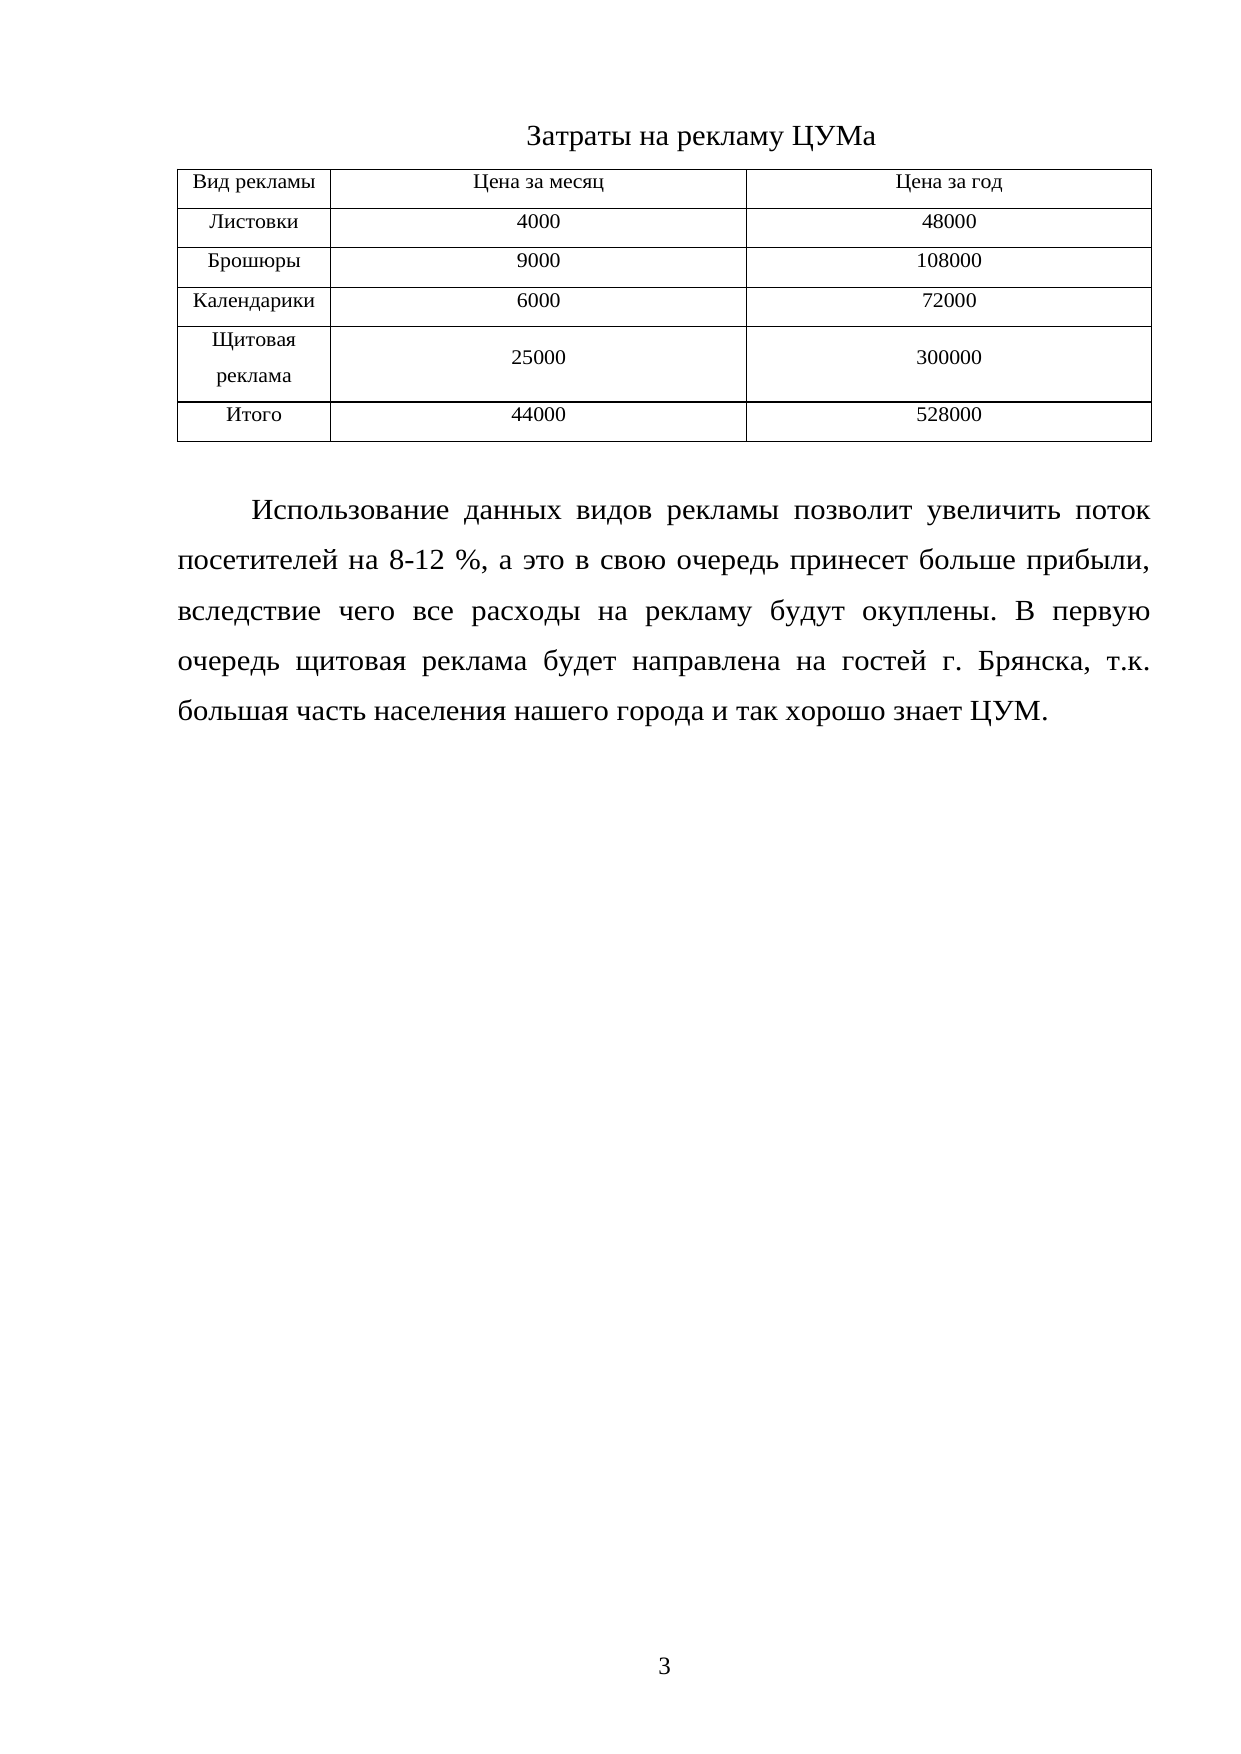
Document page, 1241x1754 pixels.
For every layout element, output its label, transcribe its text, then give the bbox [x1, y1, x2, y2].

table_cell 108000 [747, 248, 1151, 287]
table_cell 300000 [747, 327, 1151, 401]
table_header Цена за месяц [331, 170, 746, 208]
table_header Вид рекламы [178, 170, 330, 208]
table_cell Итого [178, 403, 330, 441]
table_cell Календарики [178, 288, 330, 326]
table_cell 9000 [331, 248, 746, 287]
table_cell 25000 [331, 327, 746, 401]
table_cell 528000 [747, 403, 1151, 441]
table_cell 72000 [747, 288, 1151, 326]
table_cell 44000 [331, 403, 746, 441]
text Использование данных видов рекламы позволит увеличить поток посетителей на 8-12 %, а это в свою очередь принесет больше прибыли, вследствие чего все расходы на рекламу будут окуплены. В первую очередь щитовая реклама будет направлена на гостей г. Брянска, т.к. большая часть населения нашего города и так хорошо знает ЦУМ. [177, 492, 1152, 727]
table_cell 6000 [331, 288, 746, 326]
table_cell 4000 [331, 209, 746, 247]
text Затраты на рекламу ЦУМа [177, 118, 1152, 152]
table_cell Листовки [178, 209, 330, 247]
table_cell Щитовая реклама [178, 327, 330, 401]
table_cell Брошюры [178, 248, 330, 287]
table_header Цена за год [747, 170, 1151, 208]
table_cell 48000 [747, 209, 1151, 247]
